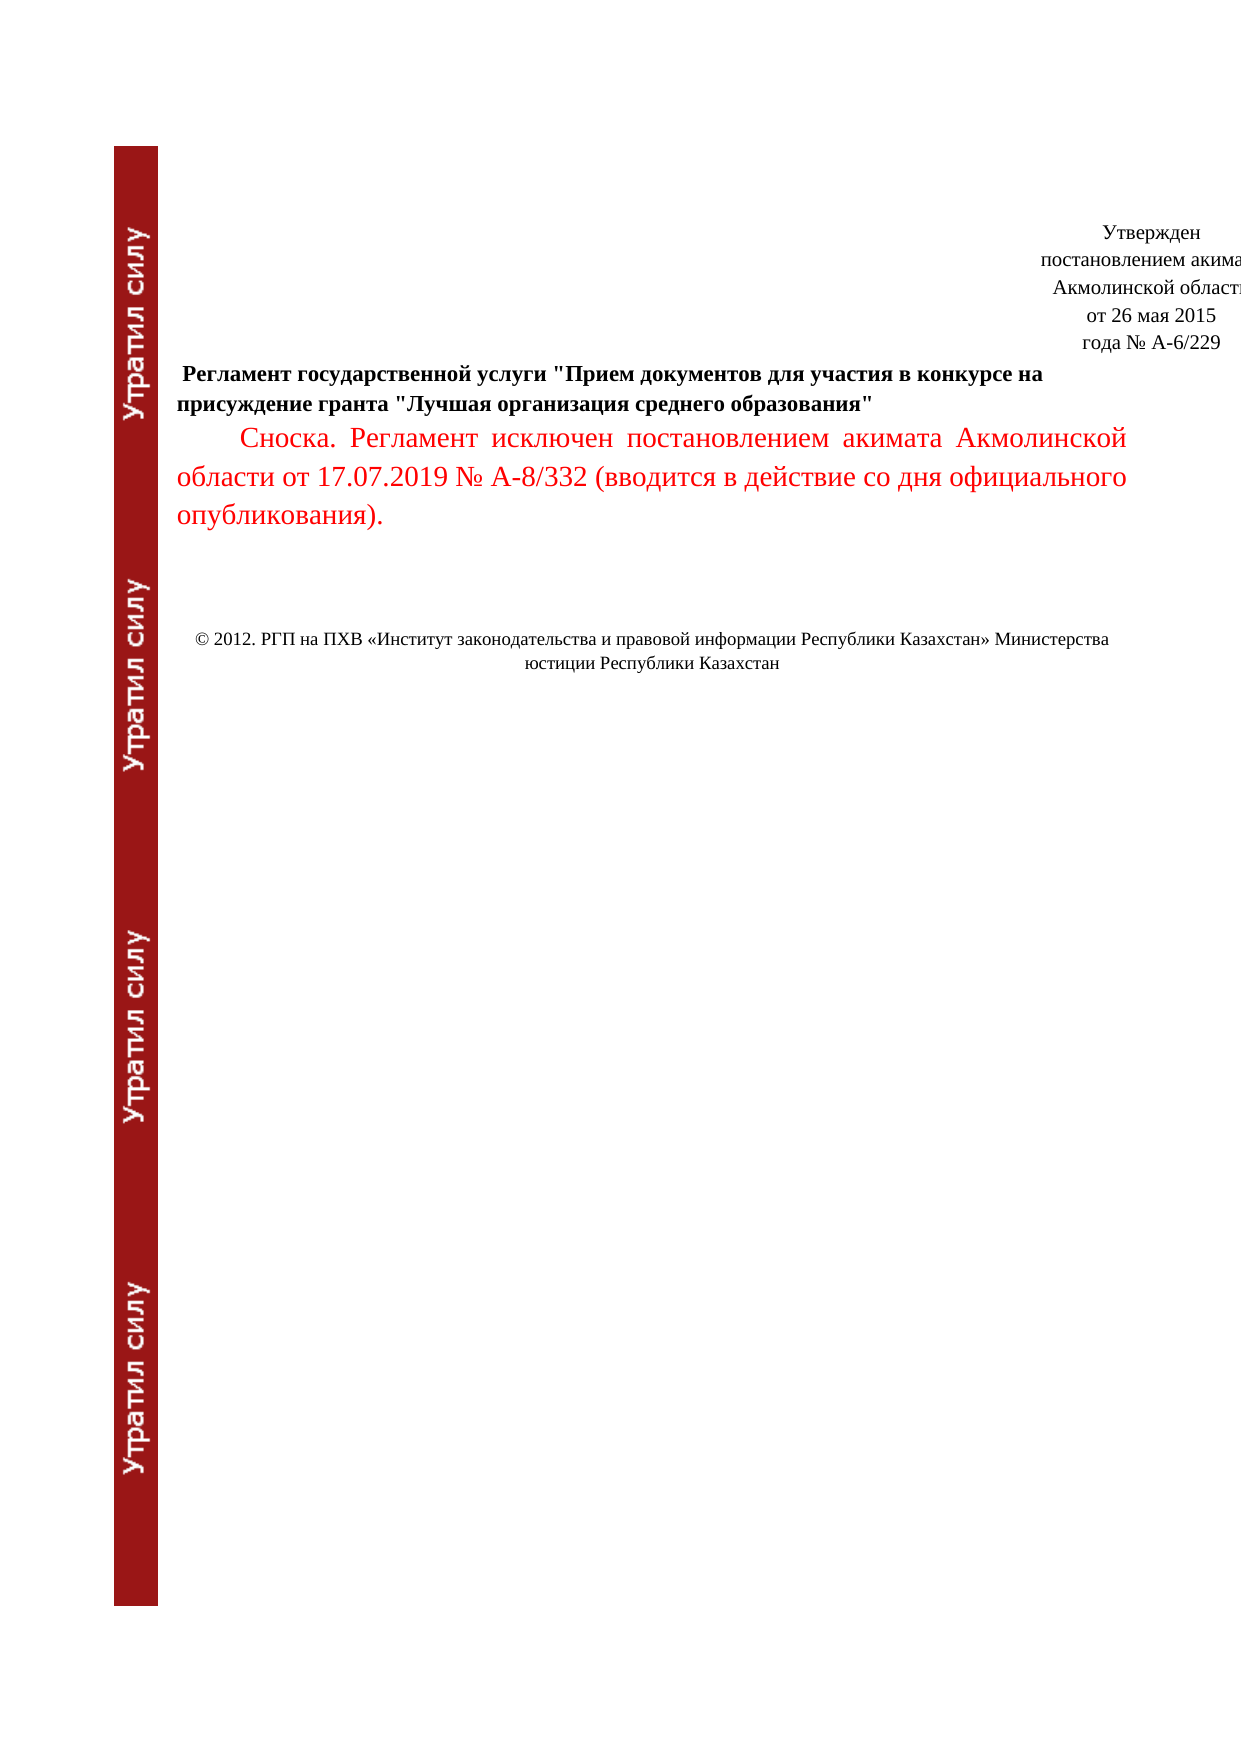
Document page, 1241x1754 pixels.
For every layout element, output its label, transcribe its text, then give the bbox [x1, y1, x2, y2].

text © 2012. РГП на ПХВ «Институт законодательства и правовой информации Республики Казахстан» Министерства юстиции Республики Казахстан [112, 627, 1128, 674]
picture [114, 531, 158, 627]
table_header [101, 218, 912, 360]
text Сноска. Регламент исключен постановлением акимата Акмолинской области от 17.07.2019 № А-8/332 (вводится в действие со дня официального опубликования). [112, 420, 1128, 531]
picture [114, 674, 158, 1606]
table_header Утвержден постановлением акимата Акмолинской области от 26 мая 2015 года № А-6/229 [912, 218, 1240, 360]
picture [114, 416, 158, 420]
text Регламент государственной услуги "Прием документов для участия в конкурсе на присуждение гранта "Лучшая организация среднего образования" [112, 360, 1128, 416]
picture [114, 146, 158, 218]
